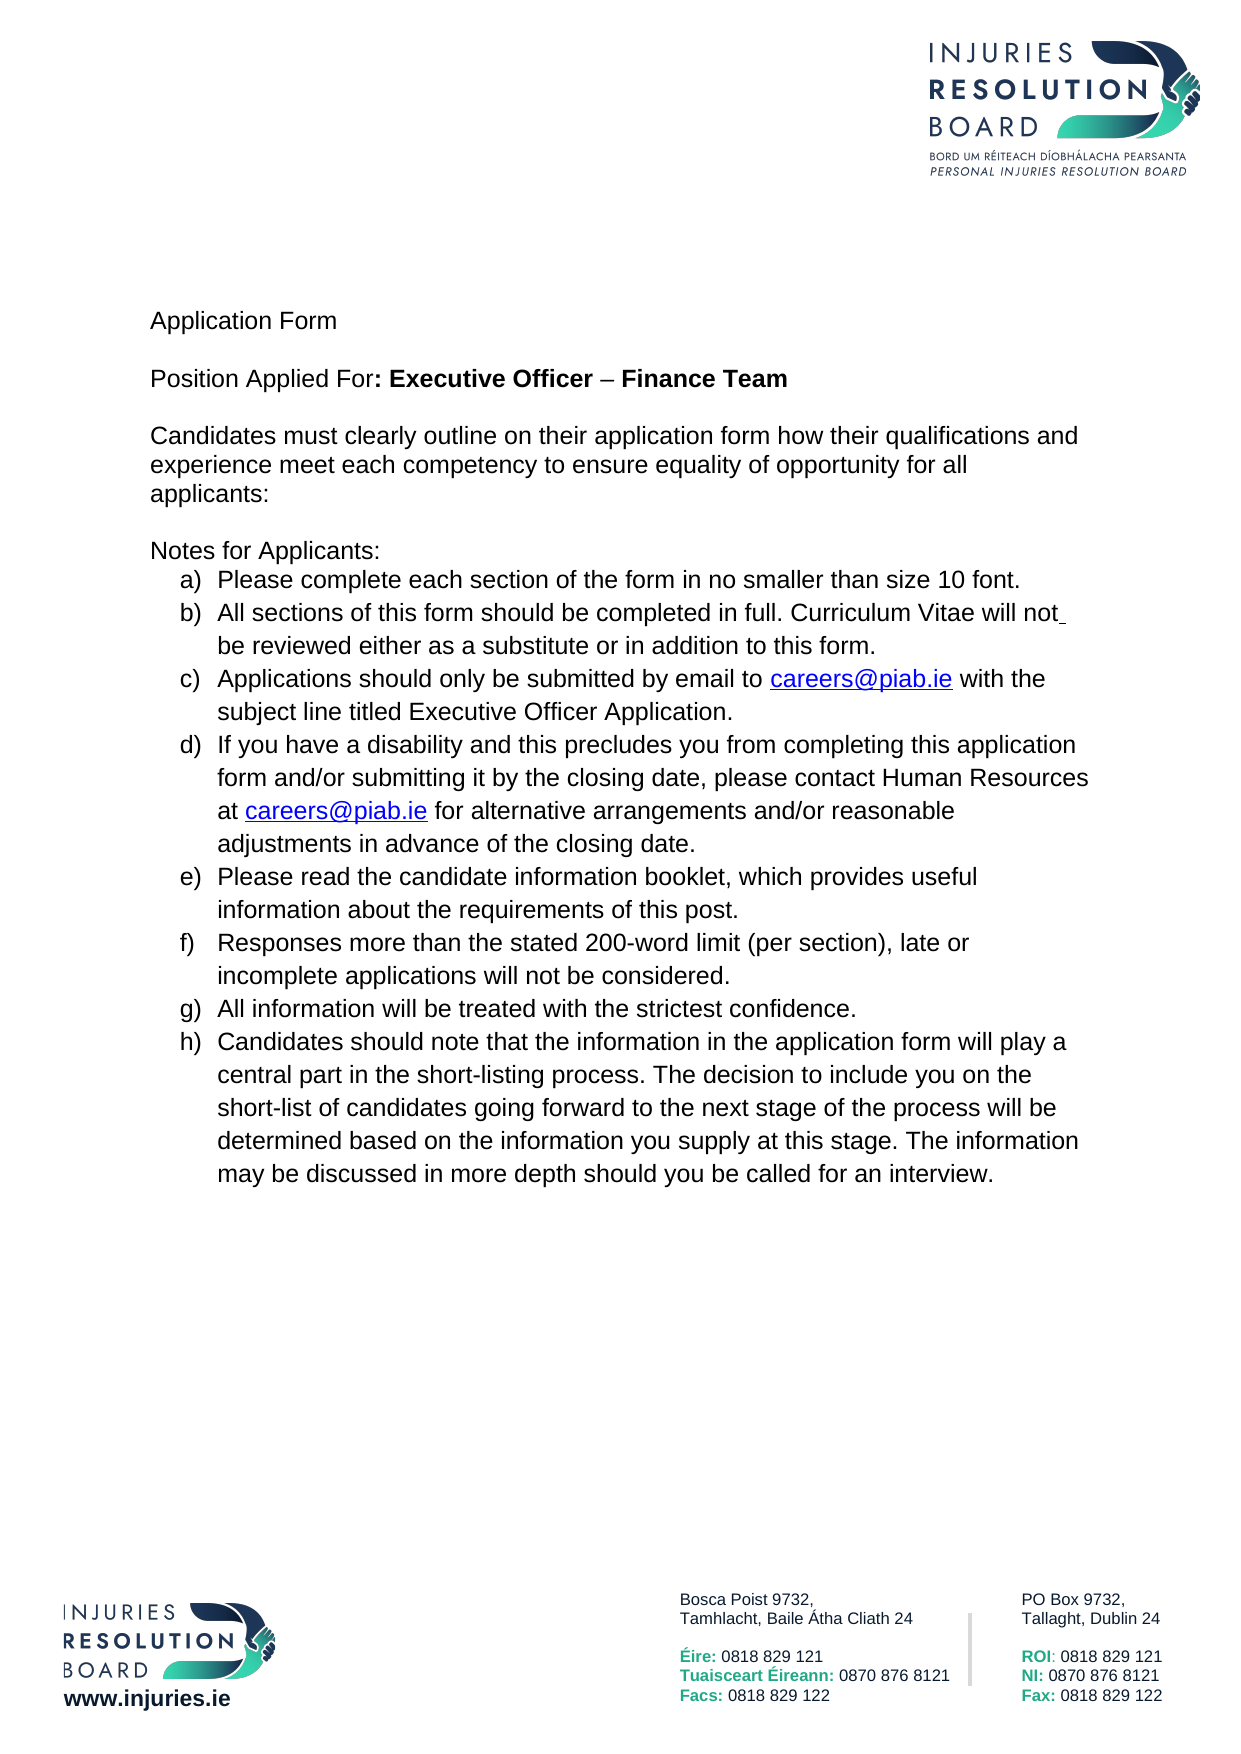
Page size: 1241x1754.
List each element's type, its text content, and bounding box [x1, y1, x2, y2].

list Please complete each section of the form in no smaller than size 10 font. [179, 565, 1090, 594]
text Candidates must clearly outline on their application form how their qualifications and experience meet each competency to ensure equality of opportunity for all applicants: [150, 421, 1090, 507]
list Please read the candidate information booklet, which provides useful information about the requirements of this post. [179, 862, 1090, 924]
list All sections of this form should be completed in full. Curriculum Vitae will not be reviewed either as a substitute or in addition to this form. [179, 598, 1090, 660]
list Responses more than the stated 200-word limit (per section), late or incomplete applications will not be considered. [179, 928, 1090, 990]
text Application Form [150, 306, 1090, 335]
list All information will be treated with the strictest confidence. [179, 994, 1090, 1023]
text Position Applied For: Executive Officer – Finance Team [150, 364, 1090, 392]
text Notes for Applicants: [150, 536, 1090, 565]
list If you have a disability and this precludes you from completing this application form and/or submitting it by the closing date, please contact Human Resources at careers@piab.ie for alternative arrangements and/or reasonable adjustments in advance of the closing date. [179, 730, 1090, 858]
list Candidates should note that the information in the application form will play a central part in the short-listing process. The decision to include you on the short-list of candidates going forward to the next stage of the process will be determined based on the information you supply at this stage. The information may be discussed in more depth should you be called for an interview. [179, 1027, 1090, 1188]
list Applications should only be submitted by email to careers@piab.ie with the subject line titled Executive Officer Application. [179, 664, 1090, 726]
picture [63, 1603, 275, 1679]
picture [930, 41, 1200, 176]
